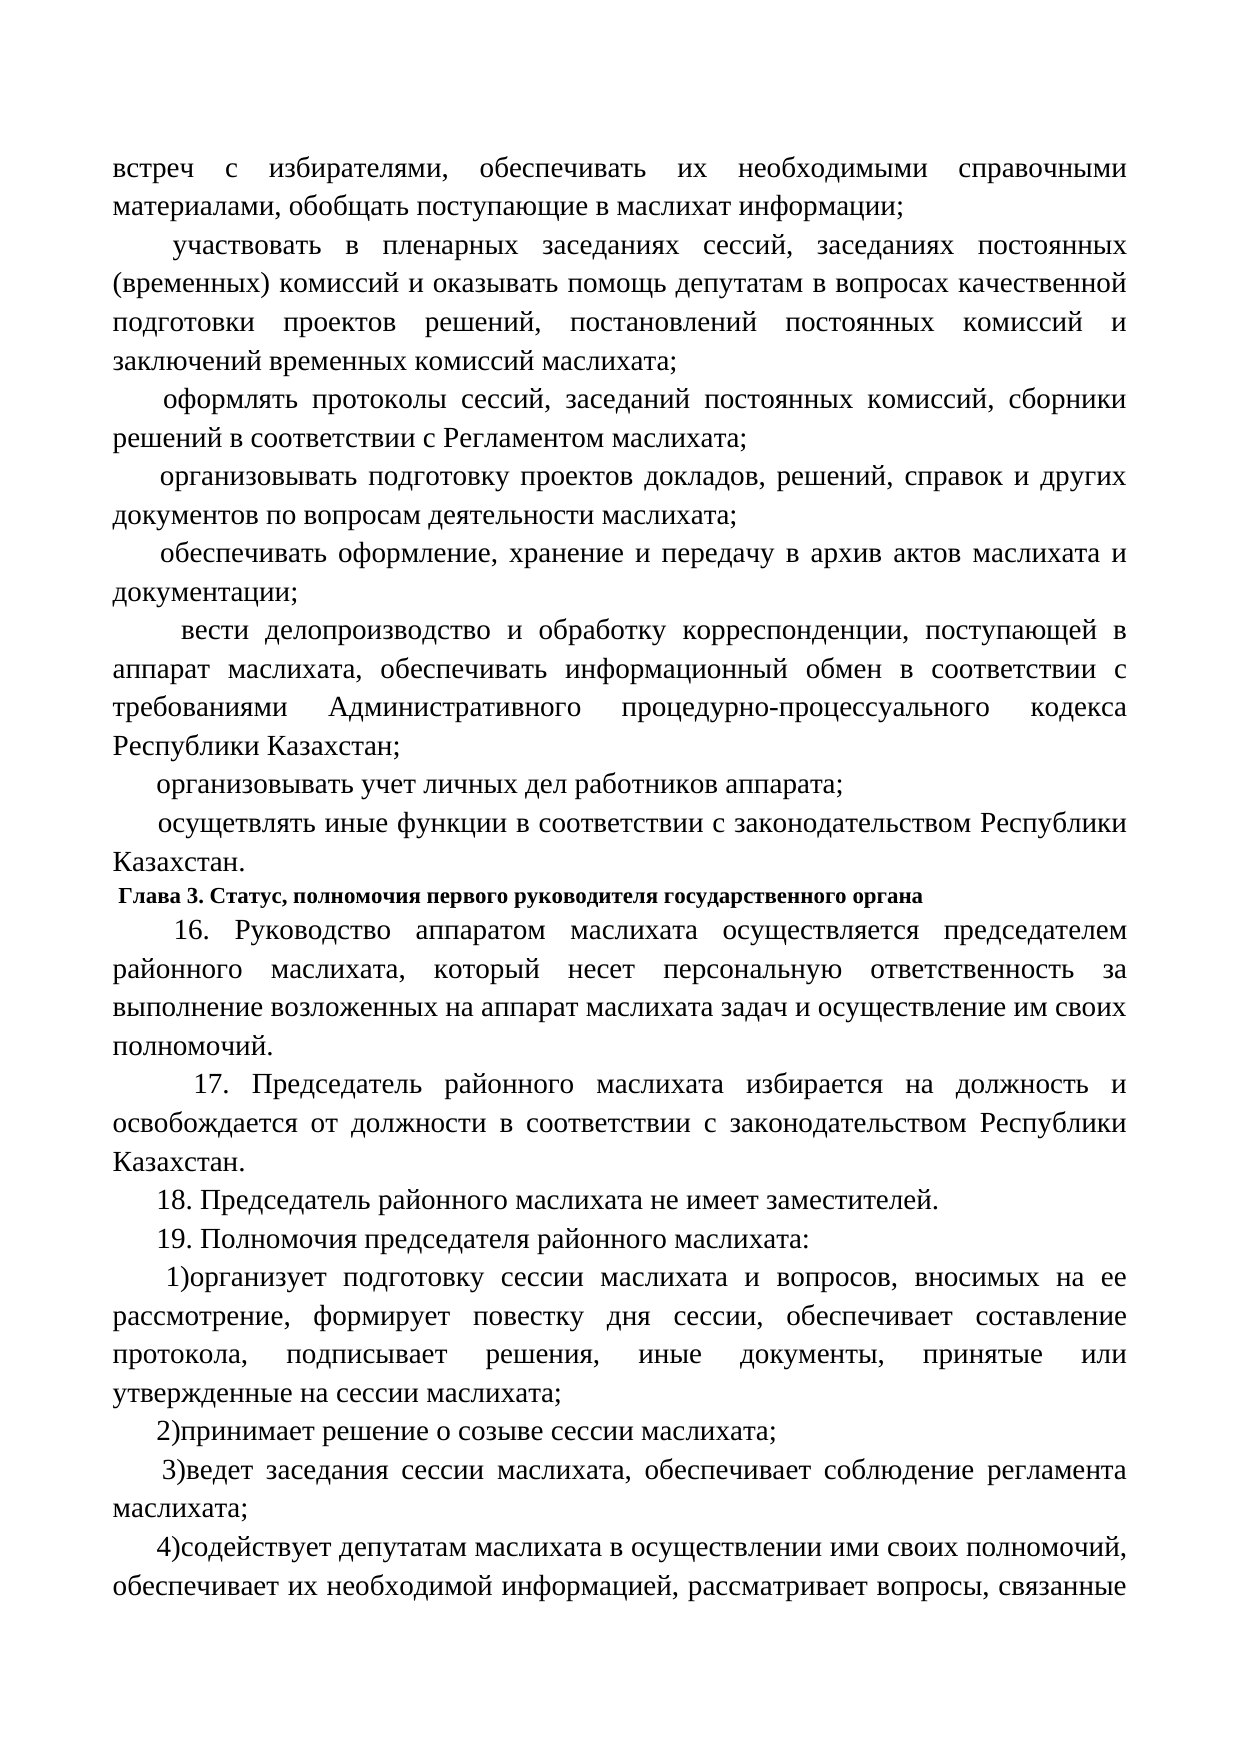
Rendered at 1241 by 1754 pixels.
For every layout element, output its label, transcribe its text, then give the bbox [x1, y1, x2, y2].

text 16. Руководство аппаратом маслихата осуществляется председателем районного маслихата, который несет персональную ответственность за выполнение возложенных на аппарат маслихата задач и осуществление им своих полномочий. [112, 912, 1128, 1062]
text вести делопроизводство и обработку корреспонденции, поступающей в аппарат маслихата, обеспечивать информационный обмен в соответствии с требованиями Административного процедурно-процессуального кодекса Республики Казахстан; [112, 612, 1128, 762]
text организовывать подготовку проектов докладов, решений, справок и других документов по вопросам деятельности маслихата; [112, 458, 1128, 530]
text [112, 1529, 1128, 1601]
text 18. Председатель районного маслихата не имеет заместителей. [112, 1182, 1128, 1216]
text 1)организует подготовку сессии маслихата и вопросов, вносимых на ее рассмотрение, формирует повестку дня сессии, обеспечивает составление протокола, подписывает решения, иные документы, принятые или утвержденные на сессии маслихата; [112, 1259, 1128, 1408]
text оформлять протоколы сессий, заседаний постоянных комиссий, сборники решений в соответствии с Регламентом маслихата; [112, 381, 1128, 453]
text 3)ведет заседания сессии маслихата, обеспечивает соблюдение регламента маслихата; [112, 1452, 1128, 1524]
text осущетвлять иные функции в соответствии с законодательством Республики Казахстан. [112, 805, 1128, 877]
text обеспечивать оформление, хранение и передачу в архив актов маслихата и документации; [112, 535, 1128, 607]
text 17. Председатель районного маслихата избирается на должность и освобождается от должности в соответствии с законодательством Республики Казахстан. [112, 1067, 1128, 1177]
text Глава 3. Статус, полномочия первого руководителя государственного органа [112, 882, 1128, 909]
text участвовать в пленарных заседаниях сессий, заседаниях постоянных (временных) комиссий и оказывать помощь депутатам в вопросах качественной подготовки проектов решений, постановлений постоянных комиссий и заключений временных комиссий маслихата; [112, 227, 1128, 376]
text 19. Полномочия председателя районного маслихата: [112, 1221, 1128, 1254]
text 2)принимает решение о созыве сессии маслихата; [112, 1413, 1128, 1447]
text организовывать учет личных дел работников аппарата; [112, 767, 1128, 800]
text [112, 150, 1128, 222]
